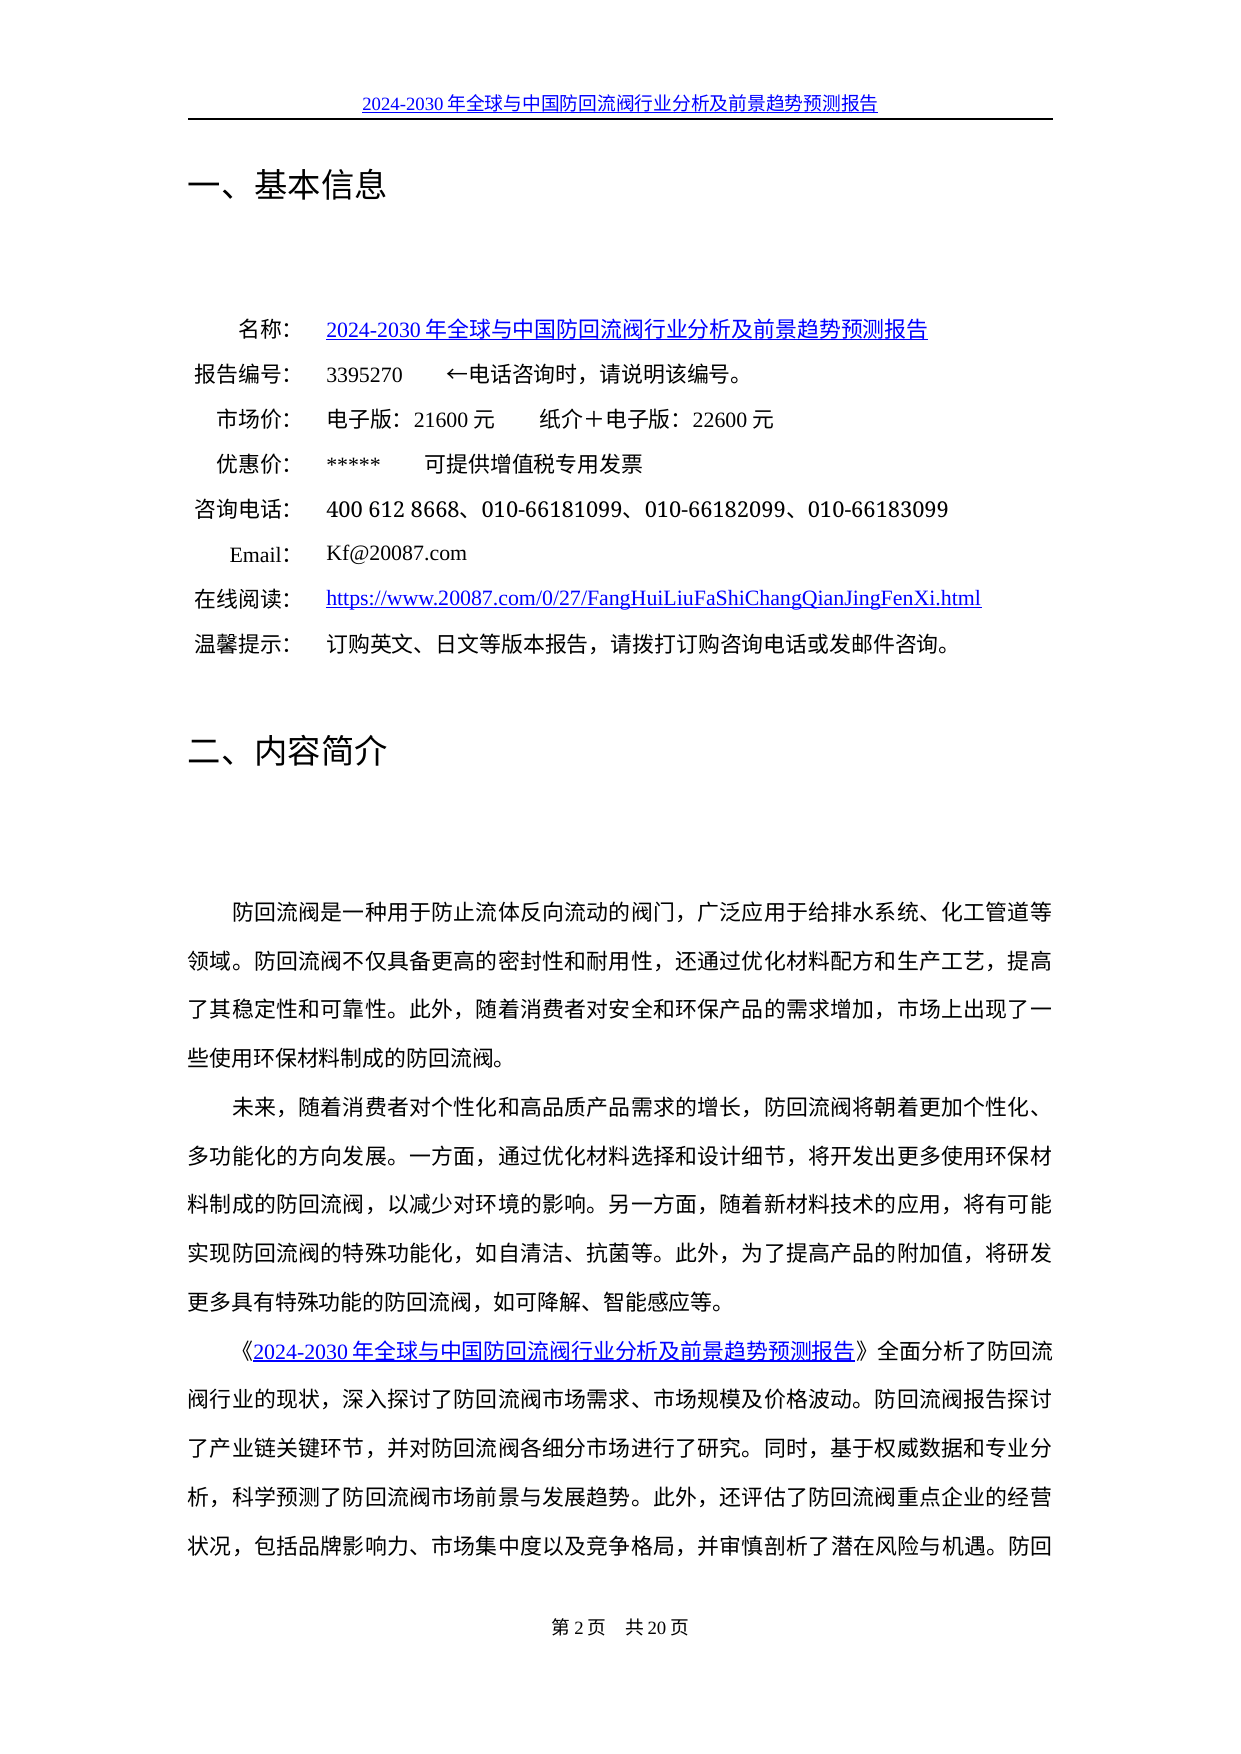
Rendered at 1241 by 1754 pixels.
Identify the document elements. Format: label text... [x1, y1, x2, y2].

table_cell Email： [167, 537, 315, 582]
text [187, 894, 1053, 1561]
table_cell 优惠价： [167, 447, 315, 492]
title 一、基本信息 [187, 150, 1053, 215]
table_cell Kf@20087.com [315, 537, 1073, 582]
table_cell 温馨提示： [167, 627, 315, 672]
table_cell 在线阅读： [167, 582, 315, 627]
table_cell [315, 582, 1073, 627]
table_cell 电子版：21600 元 纸介＋电子版：22600 元 [315, 402, 1073, 447]
table_cell 400 612 8668、010-66181099、010-66182099、010-66183099 [315, 492, 1073, 537]
table_header 名称： [167, 312, 315, 357]
table_cell 3395270 ←电话咨询时，请说明该编号。 [315, 357, 1073, 402]
table_cell ***** 可提供增值税专用发票 [315, 447, 1073, 492]
table_cell 订购英文、日文等版本报告，请拨打订购咨询电话或发邮件咨询。 [315, 627, 1073, 672]
table_cell 咨询电话： [167, 492, 315, 537]
table_header 2024-2030年全球与中国防回流阀行业分析及前景趋势预测报告 [315, 312, 1073, 357]
table_cell 市场价： [167, 402, 315, 447]
table_cell 报告编号： [167, 357, 315, 402]
title 二、内容简介 [187, 717, 1053, 782]
